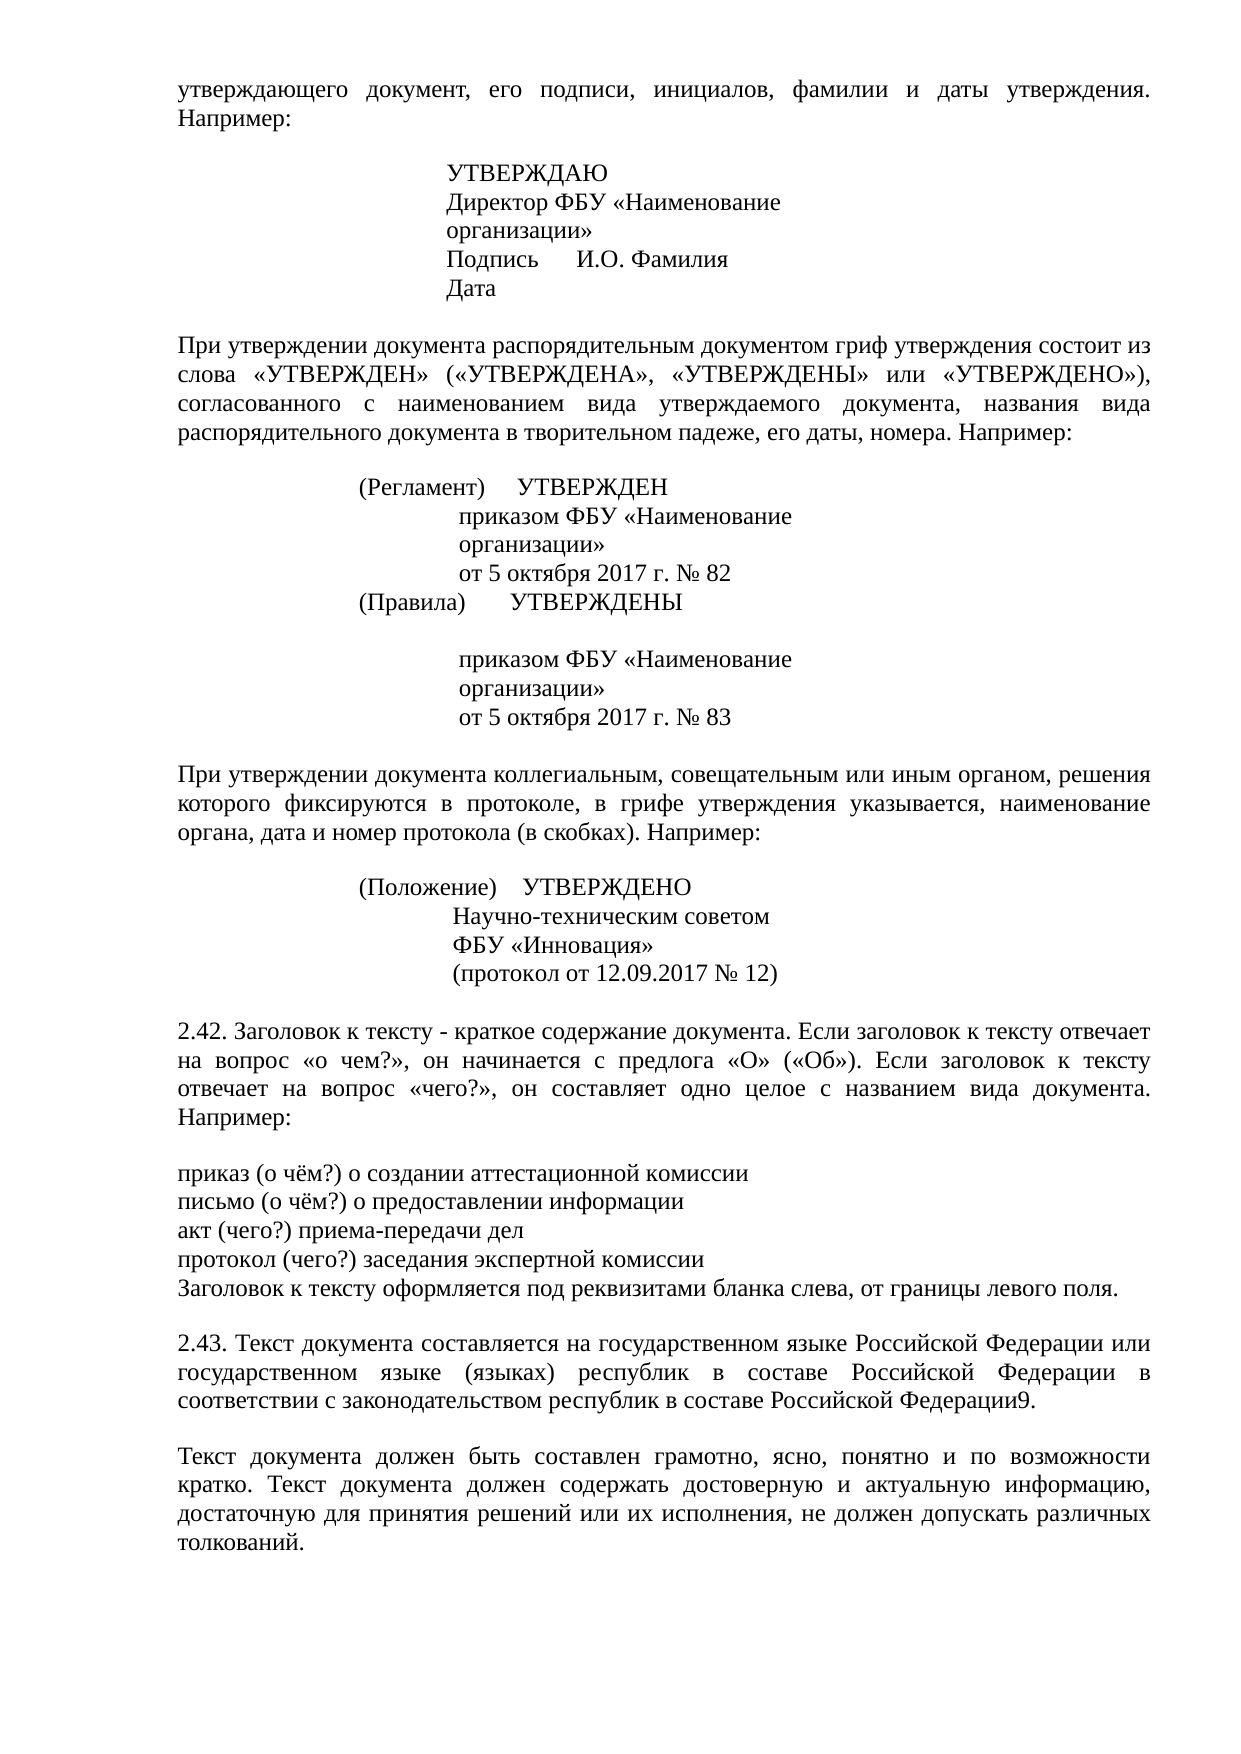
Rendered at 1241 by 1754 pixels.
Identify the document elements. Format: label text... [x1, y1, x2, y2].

text от 5 октября . № 83 [177, 702, 1152, 731]
text организации» [177, 529, 1152, 558]
text Заголовок к тексту оформляется под реквизитами бланка слева, от границы левого поля. [177, 1273, 1152, 1301]
text приказом ФБУ «Наименование [177, 501, 1152, 529]
text письмо (о чём?) о предоставлении информации [177, 1186, 1152, 1215]
text (Правила) УТВЕРЖДЕНЫ [177, 587, 1152, 616]
text протокол (чего?) заседания экспертной комиссии [177, 1244, 1152, 1273]
text (протокол от 12.09.2017 № 12) [177, 958, 1152, 987]
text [177, 74, 1152, 131]
text акт (чего?) приема-передачи дел [177, 1215, 1152, 1244]
text При утверждении документа распорядительным документом гриф утверждения состоит из слова «УТВЕРЖДЕН» («УТВЕРЖДЕНА», «УТВЕРЖДЕНЫ» или «УТВЕРЖДЕНО»), согласованного с наименованием вида утверждаемого документа, названия вида распорядительного документа в творительном падеже, его даты, номера. Например: [177, 330, 1152, 445]
text При утверждении документа коллегиальным, совещательным или иным органом, решения которого фиксируются в протоколе, в грифе утверждения указывается, наименование органа, дата и номер протокола (в скобках). Например: [177, 759, 1152, 846]
text организации» [177, 215, 1152, 244]
text Дата [177, 273, 1152, 302]
text 2.43. Текст документа составляется на государственном языке Российской Федерации или государственном языке (языках) республик в составе Российской Федерации в соответствии с законодательством республик в составе Российской Федерации9. [177, 1328, 1152, 1414]
text 2.42. Заголовок к тексту - краткое содержание документа. Если заголовок к тексту отвечает на вопрос «о чем?», он начинается с предлога «О» («Об»). Если заголовок к тексту отвечает на вопрос «чего?», он составляет одно целое с названием вида документа. Например: [177, 1016, 1152, 1131]
text Текст документа должен быть составлен грамотно, ясно, понятно и по возможности кратко. Текст документа должен содержать достоверную и актуальную информацию, достаточную для принятия решений или их исполнения, не должен допускать различных толкований. [177, 1441, 1152, 1556]
text от 5 октября . № 82 [177, 558, 1152, 587]
text Подпись И.О. Фамилия [177, 244, 1152, 273]
text Директор ФБУ «Наименование [177, 187, 1152, 215]
text УТВЕРЖДАЮ [177, 158, 1152, 187]
text приказ (о чём?) о создании аттестационной комиссии [177, 1158, 1152, 1186]
text (Регламент) УТВЕРЖДЕН [177, 472, 1152, 501]
text Научно-техническим советом [177, 901, 1152, 930]
text (Положение) УТВЕРЖДЕНО [177, 872, 1152, 901]
text ФБУ «Инновация» [177, 930, 1152, 958]
text приказом ФБУ «Наименование [177, 644, 1152, 673]
text организации» [177, 673, 1152, 702]
